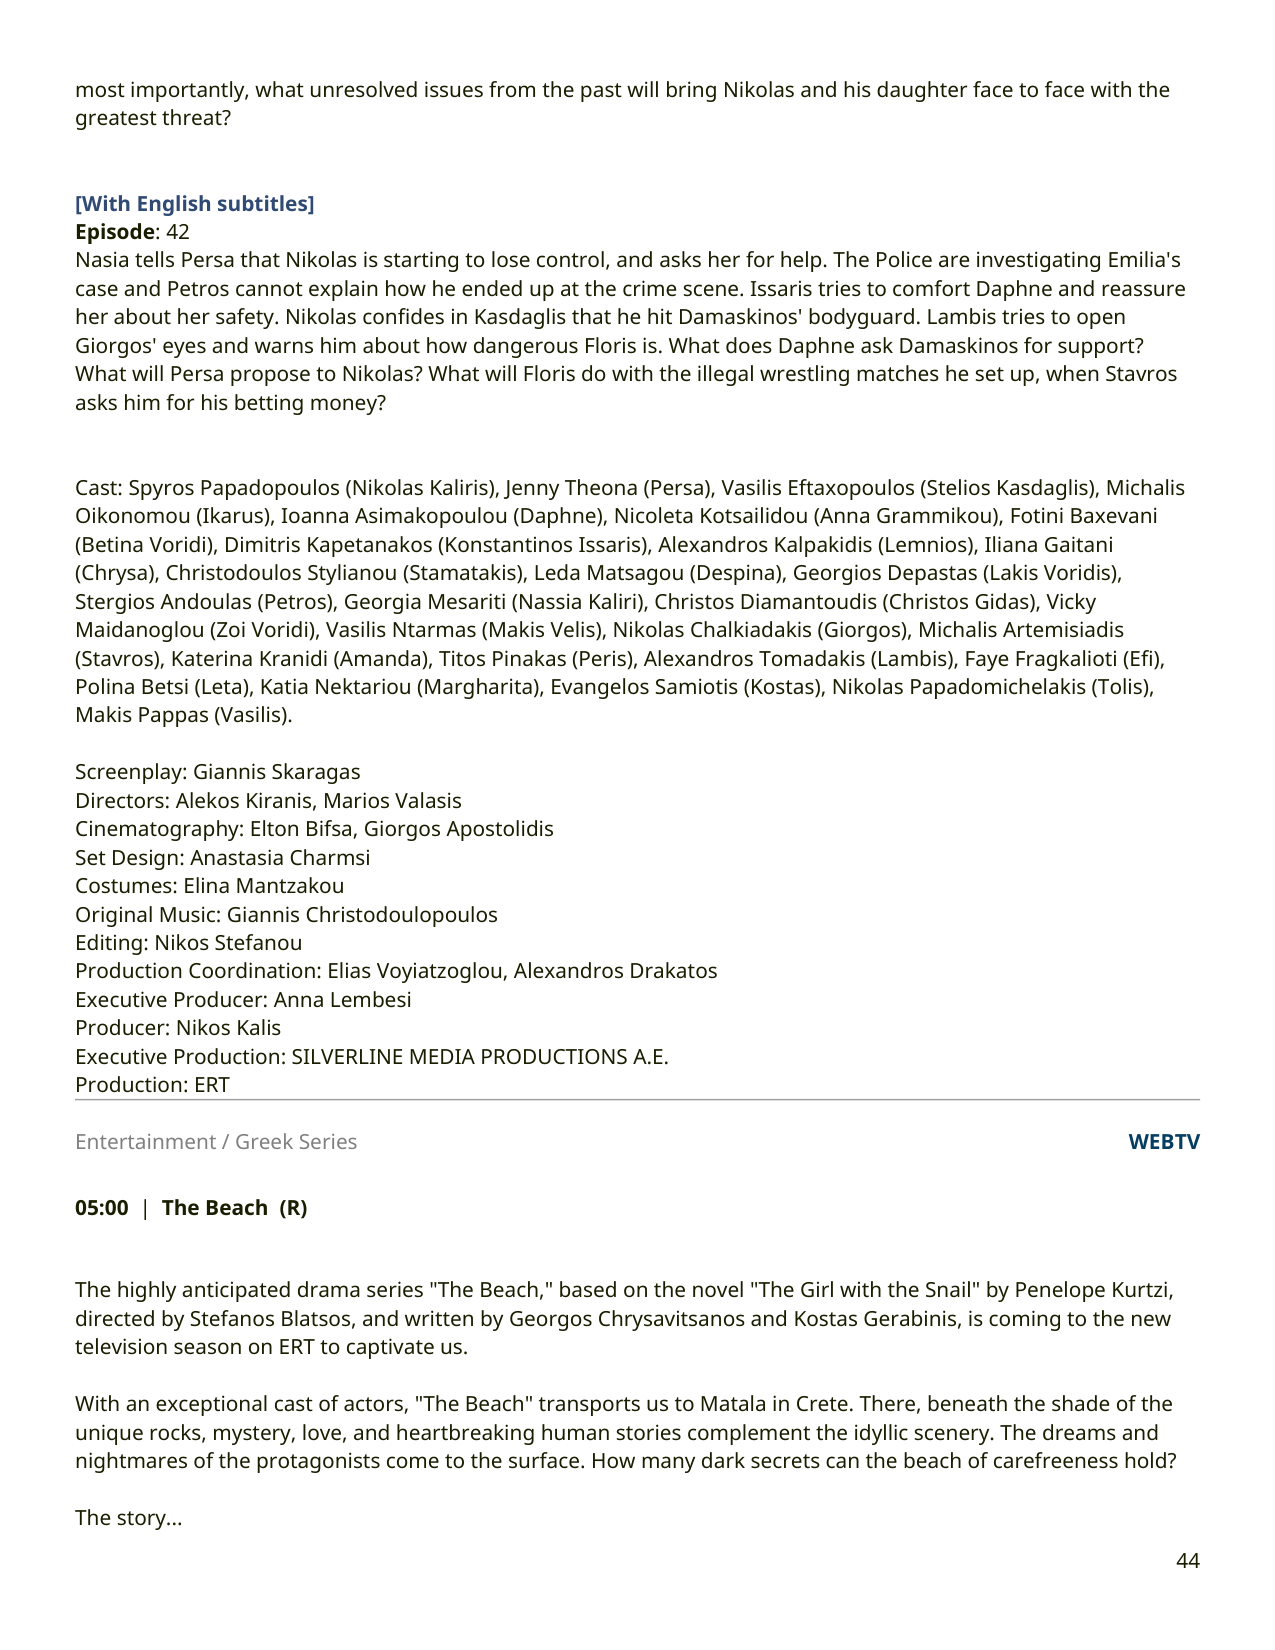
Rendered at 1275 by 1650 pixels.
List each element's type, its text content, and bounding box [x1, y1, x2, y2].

text 05:00 | The Beach (R) [75, 1156, 1200, 1251]
table_header WEBTV [638, 1128, 1200, 1156]
text Nasia tells Persa that Nikolas is starting to lose control, and asks her for help. The Police are investigating Emilia's case and Petros cannot explain how he ended up at the crime scene. Issaris tries to comfort Daphne and reassure her about her safety. Nikolas confides in Kasdaglis that he hit Damaskinos' bodyguard. Lambis tries to open Giorgos' eyes and warns him about how dangerous Floris is. What does Daphne ask Damaskinos for support? What will Persa propose to Nikolas? What will Floris do with the illegal wrestling matches he set up, when Stavros asks him for his betting money? [75, 246, 1200, 416]
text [75, 75, 1200, 132]
table_header Entertainment / Greek Series [75, 1128, 637, 1156]
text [75, 1276, 1200, 1531]
text [With English subtitles] Episode: 42 [75, 132, 1200, 246]
text Cast: Spyros Papadopoulos (Nikolas Kaliris), Jenny Theona (Persa), Vasilis Eftaxopoulos (Stelios Kasdaglis), Michalis Oikonomou (Ikarus), Ioanna Asimakopoulou (Daphne), Nicoleta Kotsailidou (Anna Grammikou), Fotini Baxevani (Betina Voridi), Dimitris Kapetanakos (Konstantinos Issaris), Alexandros Kalpakidis (Lemnios), Iliana Gaitani (Chrysa), Christodoulos Stylianou (Stamatakis), Leda Matsagou (Despina), Georgios Depastas (Lakis Voridis), Stergios Andoulas (Petros), Georgia Mesariti (Nassia Kaliri), Christos Diamantoudis (Christos Gidas), Vicky Maidanoglou (Zoi Voridi), Vasilis Ntarmas (Makis Velis), Nikolas Chalkiadakis (Giorgos), Michalis Artemisiadis (Stavros), Katerina Kranidi (Amanda), Titos Pinakas (Peris), Alexandros Tomadakis (Lambis), Faye Fragkalioti (Efi), Polina Betsi (Leta), Katia Nektariou (Margharita), Evangelos Samiotis (Kostas), Nikolas Papadomichelakis (Tolis), Makis Pappas (Vasilis). Screenplay: Giannis Skaragas Directors: Alekos Kiranis, Marios Valasis Cinematography: Elton Bifsa, Giorgos Apostolidis Set Design: Anastasia Charmsi Costumes: Elina Mantzakou Original Music: Giannis Christodoulopoulos Editing: Nikos Stefanou Production Coordination: Elias Voyiatzoglou, Alexandros Drakatos Executive Producer: Anna Lembesi Producer: Nikos Kalis Executive Production: SILVERLINE MEDIA PRODUCTIONS Α.Ε. Production: ERT [75, 416, 1200, 1098]
